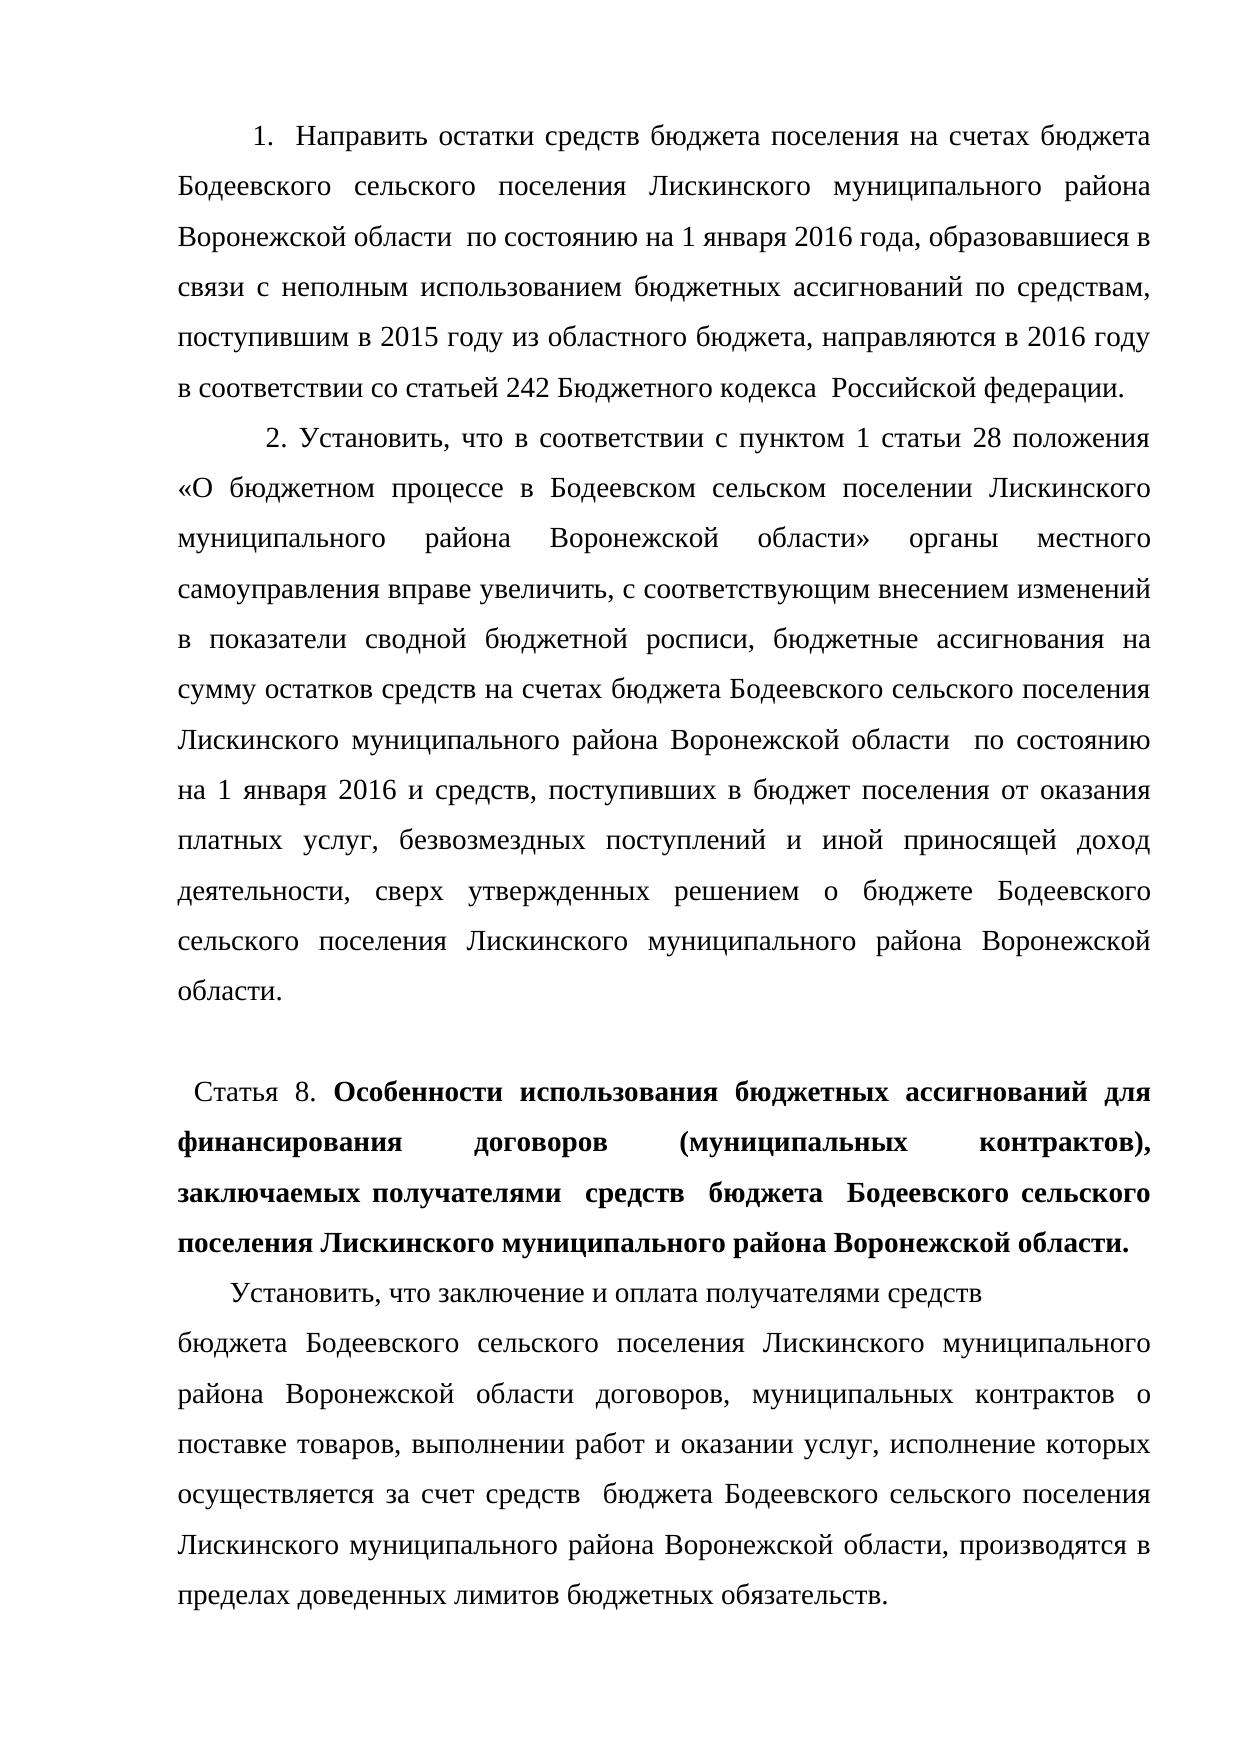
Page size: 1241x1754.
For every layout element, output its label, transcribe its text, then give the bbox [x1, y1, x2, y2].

text 1. Направить остатки средств бюджета поселения на счетах бюджета Бодеевского сельского поселения Лискинского муниципального района Воронежской области по состоянию на 1 января 2016 года, образовавшиеся в связи с неполным использованием бюджетных ассигнований по средствам, поступившим в 2015 году из областного бюджета, направляются в 2016 году в соответствии со статьей 242 Бюджетного кодекса Российской федерации. [177, 118, 1152, 403]
text Статья 8. Особенности использования бюджетных ассигнований для финансирования договоров (муниципальных контрактов), заключаемых получателями средств бюджета Бодеевского сельского поселения Лискинского муниципального района Воронежской области. [177, 1074, 1152, 1258]
text 2. Установить, что в соответствии с пунктом 1 статьи 28 положения «О бюджетном процессе в Бодеевском сельском поселении Лискинского муниципального района Воронежской области» органы местного самоуправления вправе увеличить, с соответствующим внесением изменений в показатели сводной бюджетной росписи, бюджетные ассигнования на сумму остатков средств на счетах бюджета Бодеевского сельского поселения Лискинского муниципального района Воронежской области по состоянию на 1 января 2016 и средств, поступивших в бюджет поселения от оказания платных услуг, безвозмездных поступлений и иной приносящей доход деятельности, сверх утвержденных решением о бюджете Бодеевского сельского поселения Лискинского муниципального района Воронежской области. [177, 420, 1152, 1007]
text Установить, что заключение и оплата получателями средств [215, 1275, 1152, 1309]
text бюджета Бодеевского сельского поселения Лискинского муниципального района Воронежской области договоров, муниципальных контрактов о поставке товаров, выполнении работ и оказании услуг, исполнение которых осуществляется за счет средств бюджета Бодеевского сельского поселения Лискинского муниципального района Воронежской области, производятся в пределах доведенных лимитов бюджетных обязательств. [177, 1326, 1152, 1611]
